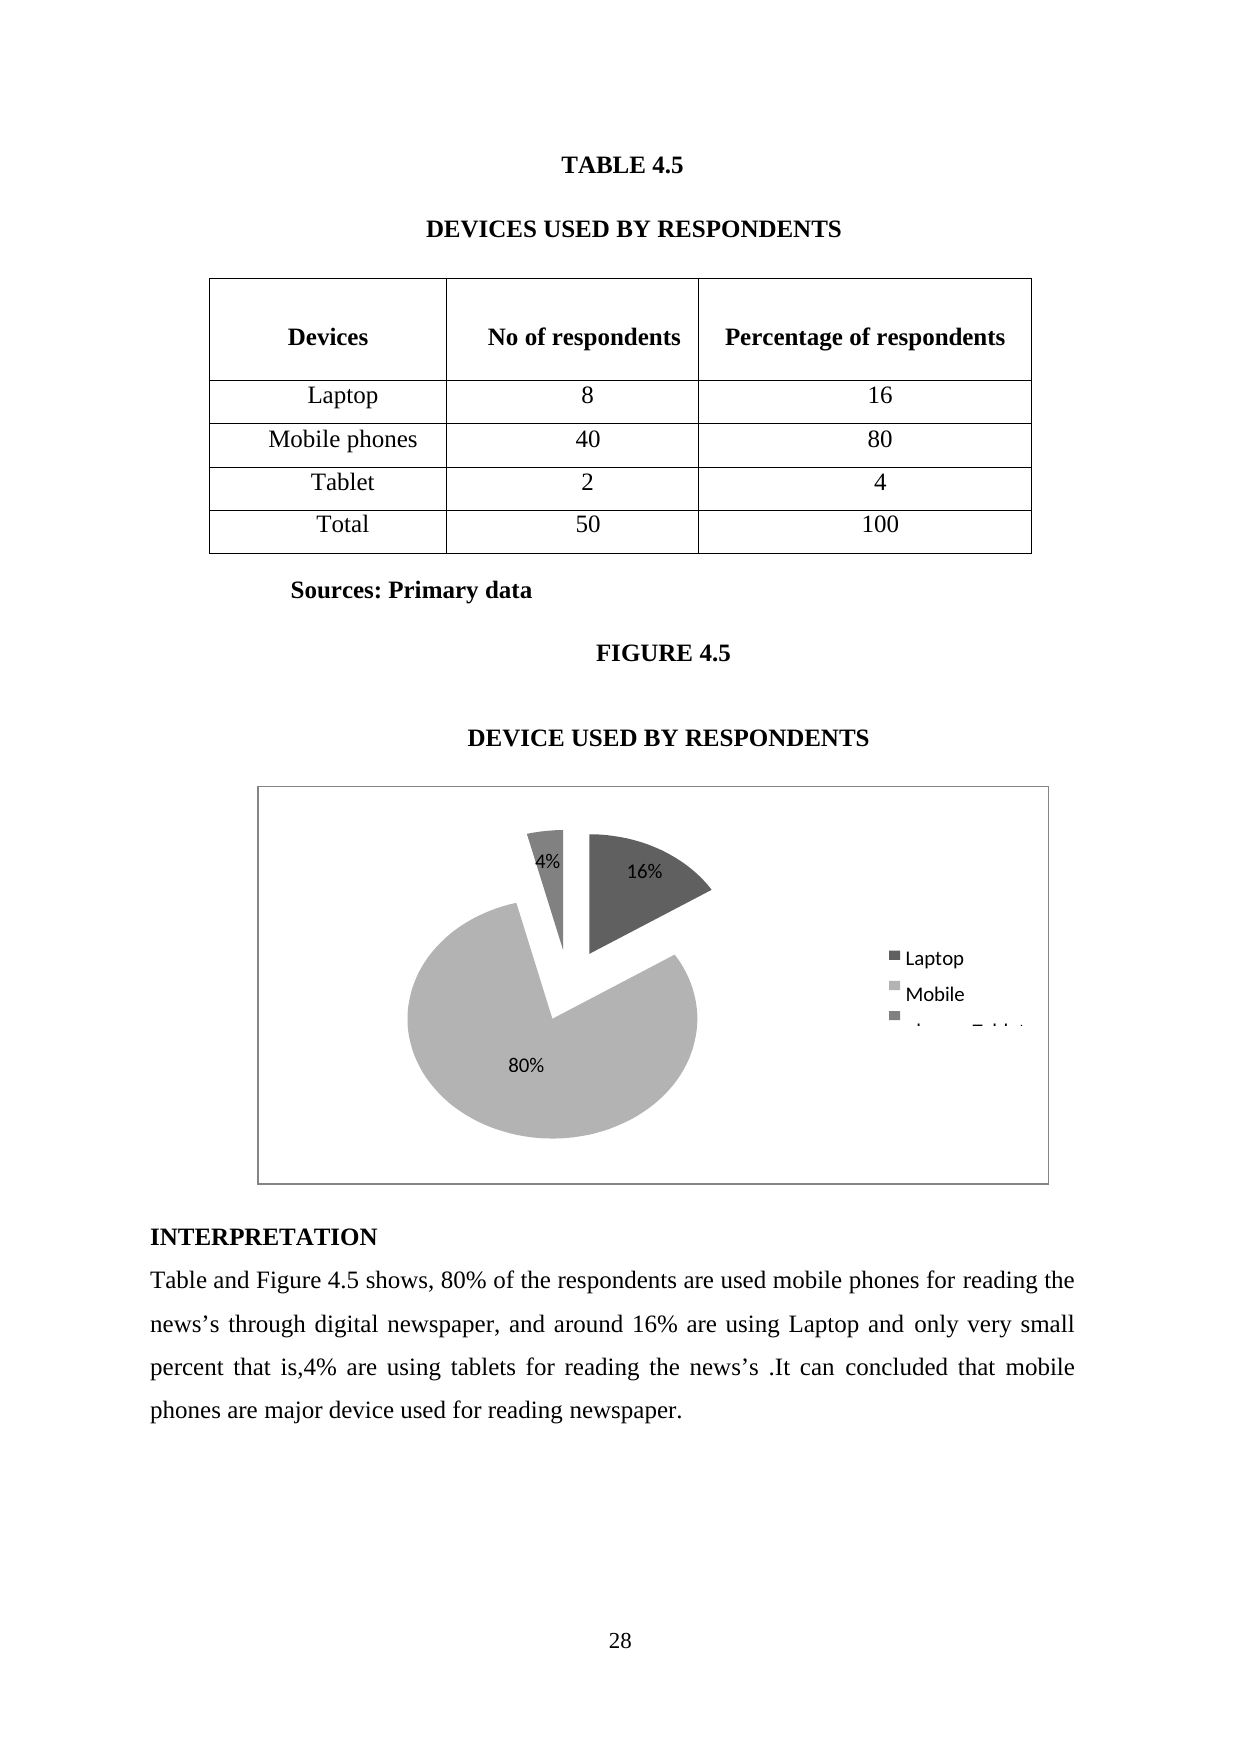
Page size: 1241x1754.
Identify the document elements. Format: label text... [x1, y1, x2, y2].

table_cell 80 [699, 424, 1031, 467]
table_cell 50 [447, 511, 698, 553]
text FIGURE 4.5 [313, 638, 1013, 667]
subtitle Sources: Primary data [290, 575, 1090, 604]
table_header No of respondents [447, 279, 698, 380]
table_cell 8 [447, 381, 698, 423]
text Table and Figure 4.5 shows, 80% of the respondents are used mobile phones for reading the news’s through digital newspaper, and around 16% are using Laptop and only very small percent that is,4% are using tablets for reading the news’s .It can concluded that mobile phones are major device used for reading newspaper. [150, 1266, 1075, 1424]
table_cell Total [210, 511, 446, 553]
table_cell Mobile phones [210, 424, 446, 467]
table_cell 40 [447, 424, 698, 467]
table_cell 2 [447, 468, 698, 509]
table_cell Tablet [210, 468, 446, 509]
table_cell 4 [699, 468, 1031, 509]
subtitle DEVICE USED BY RESPONDENTS [150, 723, 1012, 752]
table_header Devices [210, 279, 446, 380]
table_cell 16 [699, 381, 1031, 423]
table_header Percentage of respondents [699, 279, 1031, 380]
subtitle TABLE 4.5 [150, 150, 1013, 179]
text DEVICES USED BY RESPONDENTS [313, 214, 1012, 243]
table_cell 100 [699, 511, 1031, 553]
table_cell Laptop [210, 381, 446, 423]
text INTERPRETATION [150, 804, 1090, 1251]
